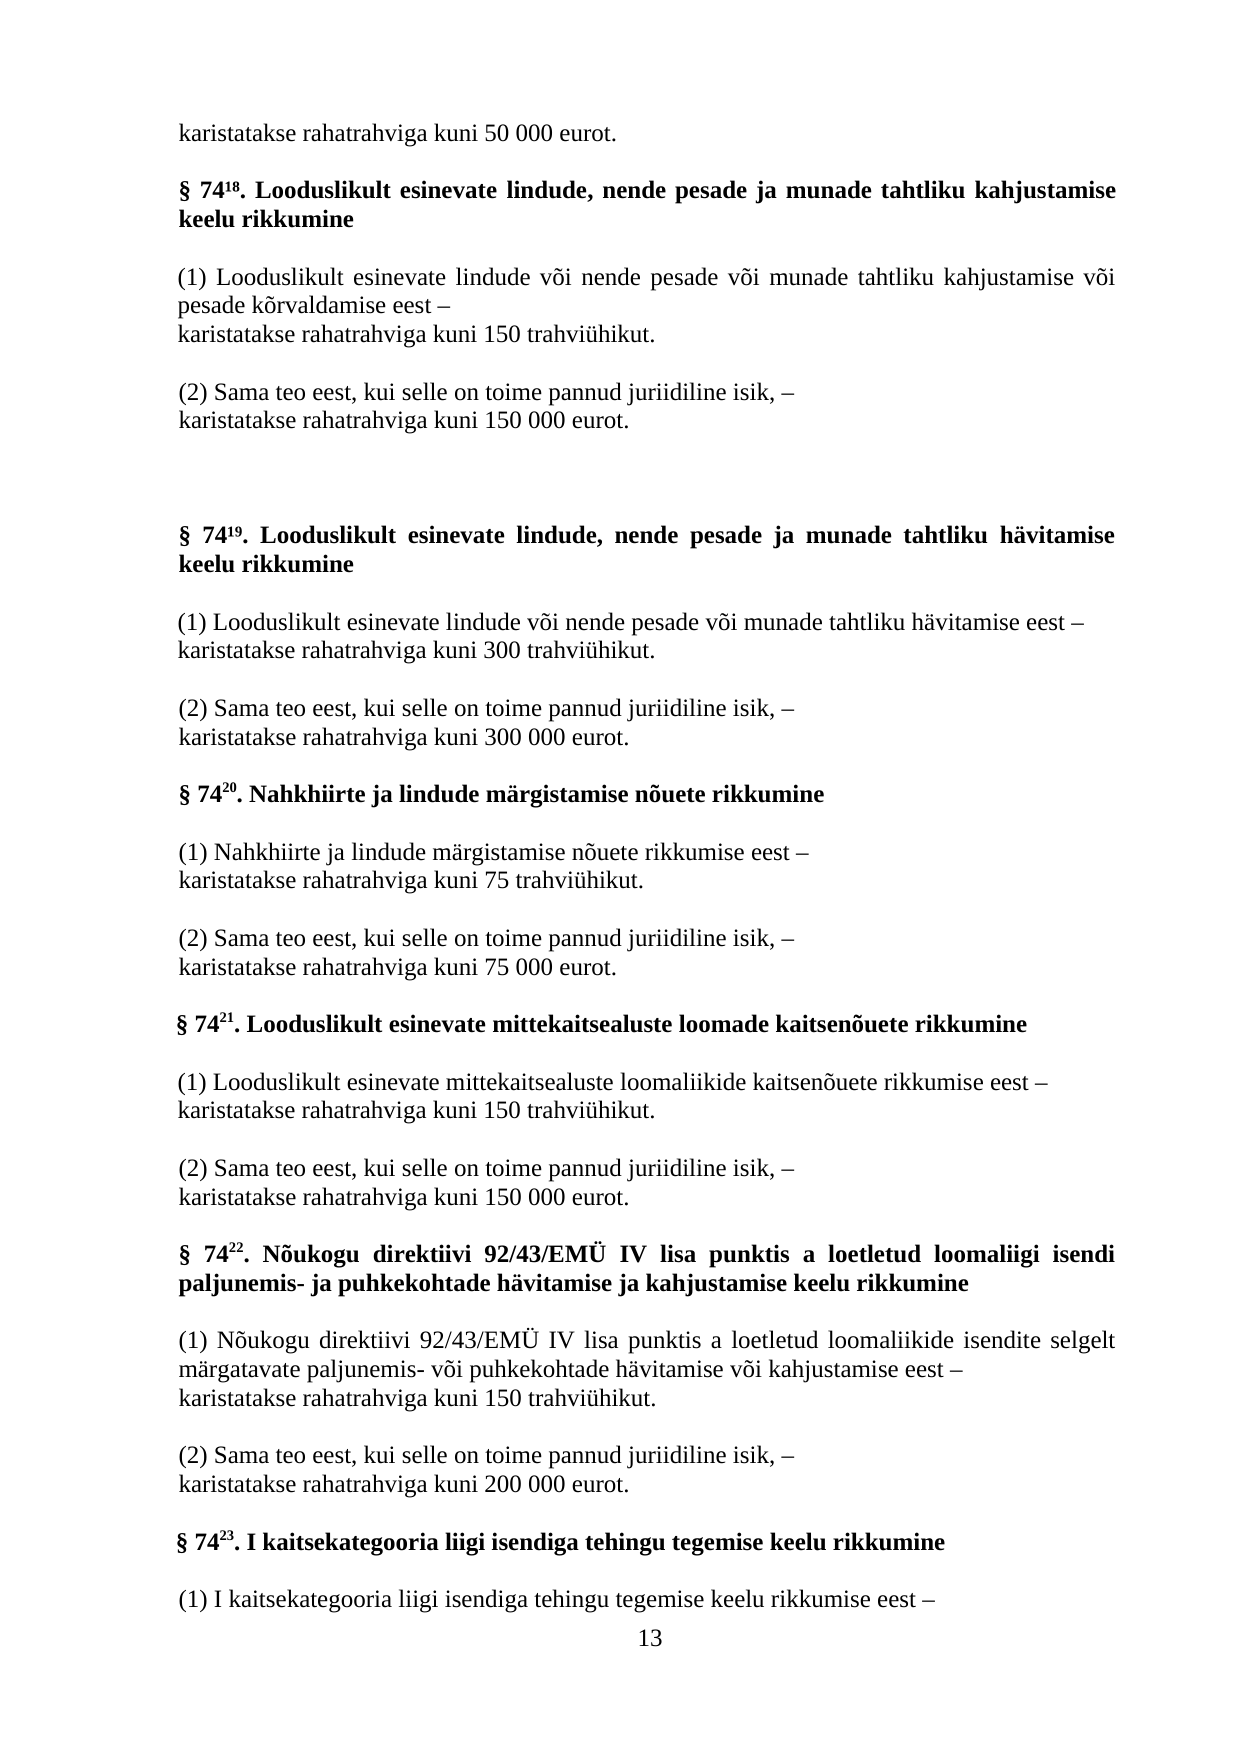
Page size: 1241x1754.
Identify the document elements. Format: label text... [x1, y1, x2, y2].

text (1) Looduslikult esinevate mittekaitsealuste loomaliikide kaitsenõuete rikkumise eest – [177, 1067, 1117, 1096]
text karistatakse rahatrahviga kuni 75 000 eurot. [178, 952, 1117, 981]
text § 74¹⁹. Looduslikult esinevate lindude, nende pesade ja munade tahtliku hävitamise keelu rikkumine [178, 521, 1117, 578]
text (2) Sama teo eest, kui selle on toime pannud juriidiline isik, – [178, 693, 1117, 722]
text karistatakse rahatrahviga kuni 300 000 eurot. [178, 722, 1117, 751]
text karistatakse rahatrahviga kuni 150 trahviühikut. [177, 1096, 1117, 1124]
text karistatakse rahatrahviga kuni 150 trahviühikut. [178, 1383, 1117, 1412]
text (2) Sama teo eest, kui selle on toime pannud juriidiline isik, – [178, 377, 1117, 406]
text karistatakse rahatrahviga kuni 150 000 eurot. [178, 1182, 1117, 1211]
text karistatakse rahatrahviga kuni 50 000 eurot. [178, 118, 1117, 147]
text (1) Nahkhiirte ja lindude märgistamise nõuete rikkumise eest – [178, 837, 1117, 866]
text § 7422. Nõukogu direktiivi 92/43/EMÜ IV lisa punktis a loetletud loomaliigi isendi paljunemis- ja puhkekohtade hävitamise ja kahjustamise keelu rikkumine [178, 1239, 1117, 1297]
text (2) Sama teo eest, kui selle on toime pannud juriidiline isik, – [178, 1441, 1117, 1469]
text § 7420. Nahkhiirte ja lindude märgistamise nõuete rikkumine [178, 779, 1117, 808]
text (1) I kaitsekategooria liigi isendiga tehingu tegemise keelu rikkumise eest – [178, 1584, 1117, 1613]
text (2) Sama teo eest, kui selle on toime pannud juriidiline isik, – [178, 1153, 1117, 1182]
subtitle § 7421. Looduslikult esinevate mittekaitsealuste loomade kaitsenõuete rikkumine [176, 1009, 1117, 1038]
text (1) Nõukogu direktiivi 92/43/EMÜ IV lisa punktis a loetletud loomaliikide isendite selgelt märgatavate paljunemis- või puhkekohtade hävitamise või kahjustamise eest – [178, 1326, 1117, 1383]
text karistatakse rahatrahviga kuni 150 trahviühikut. [177, 319, 1117, 348]
text karistatakse rahatrahviga kuni 200 000 eurot. [178, 1469, 1117, 1498]
text (1) Looduslikult esinevate lindude või nende pesade või munade tahtliku kahjustamise või pesade kõrvaldamise eest – [177, 262, 1117, 319]
text (1) Looduslikult esinevate lindude või nende pesade või munade tahtliku hävitamise eest – [177, 607, 1117, 636]
text karistatakse rahatrahviga kuni 300 trahviühikut. [177, 636, 1117, 664]
text § 74¹⁸. Looduslikult esinevate lindude, nende pesade ja munade tahtliku kahjustamise keelu rikkumine [178, 176, 1117, 233]
text karistatakse rahatrahviga kuni 150 000 eurot. [178, 406, 1117, 434]
text (2) Sama teo eest, kui selle on toime pannud juriidiline isik, – [178, 923, 1117, 952]
subtitle § 7423. I kaitsekategooria liigi isendiga tehingu tegemise keelu rikkumine [176, 1527, 1117, 1556]
text karistatakse rahatrahviga kuni 75 trahviühikut. [178, 866, 1117, 894]
